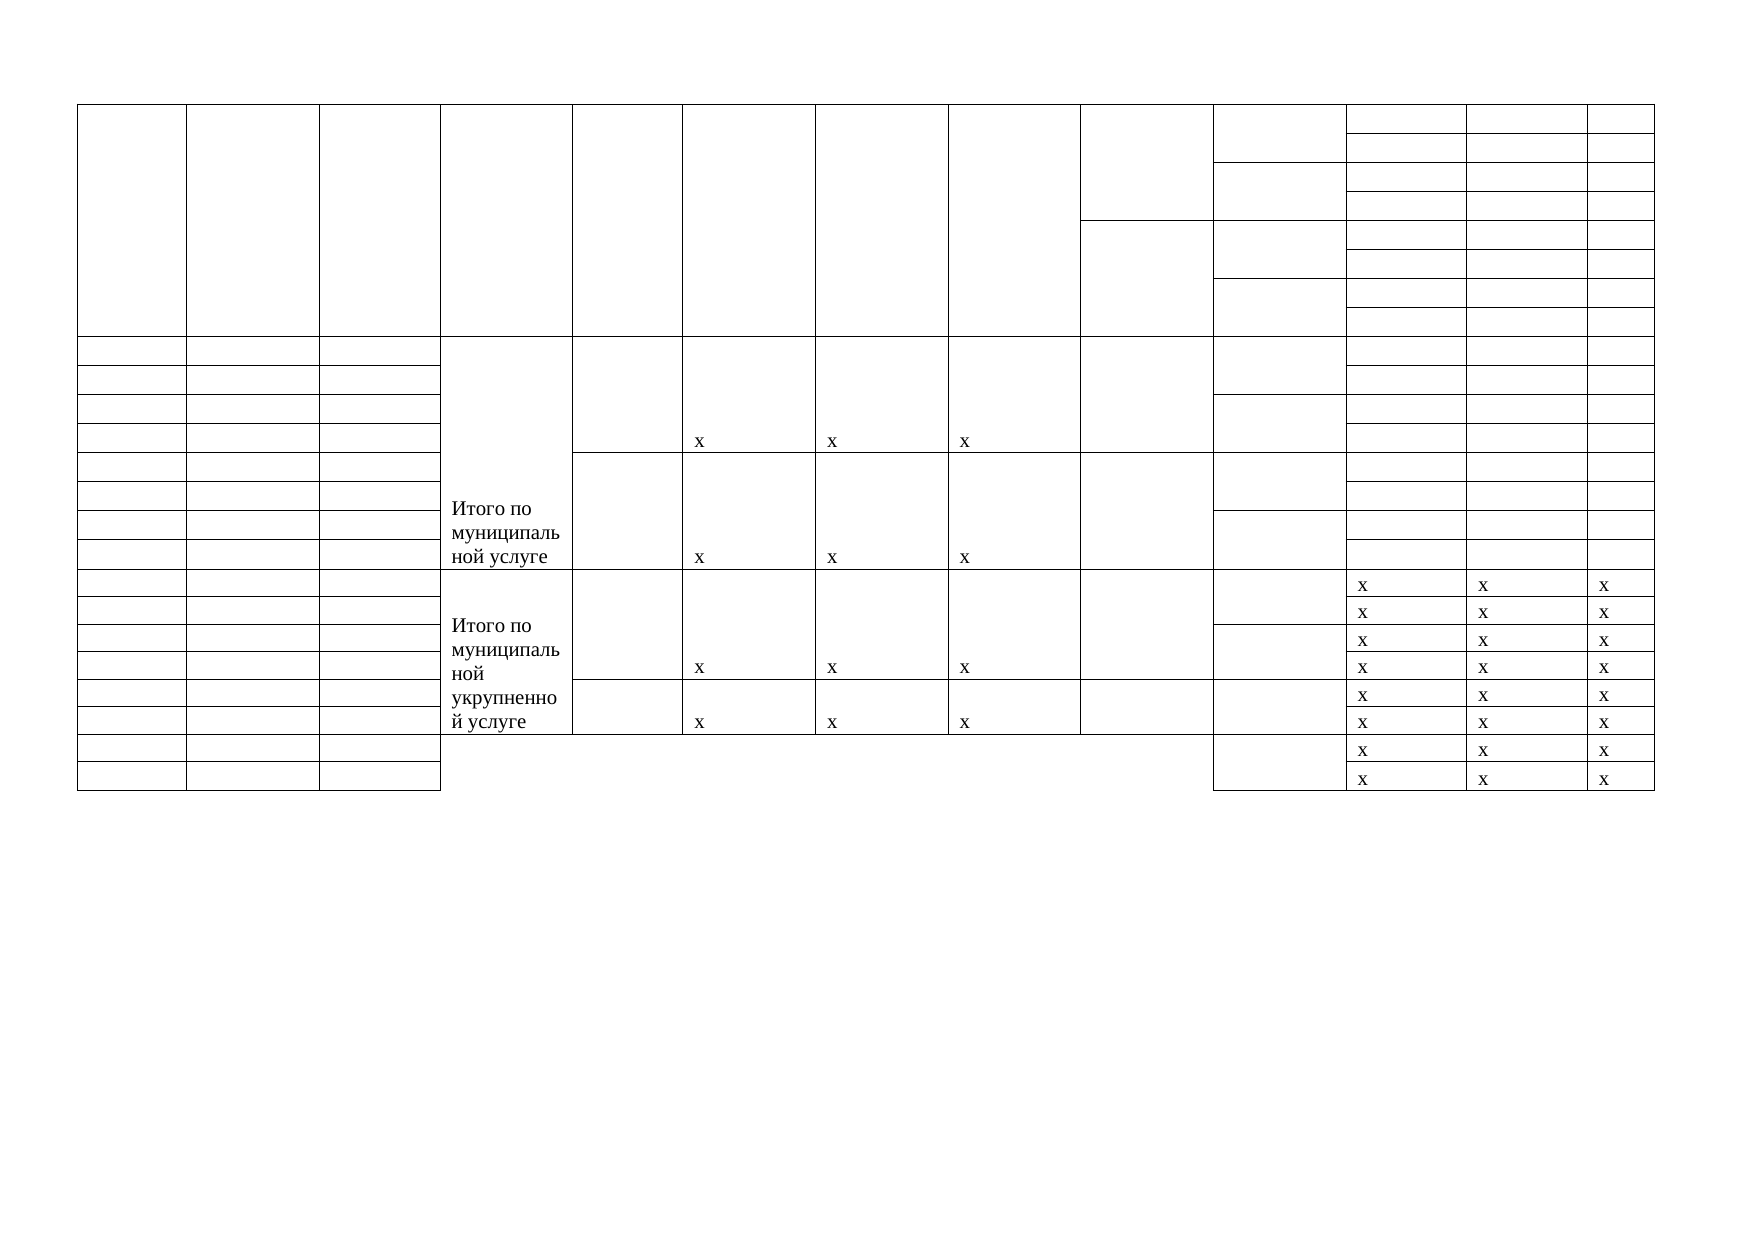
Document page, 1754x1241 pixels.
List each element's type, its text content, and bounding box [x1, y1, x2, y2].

table_cell [320, 395, 440, 423]
table_cell [573, 337, 682, 452]
table_cell [78, 597, 186, 623]
table_cell [1467, 511, 1587, 539]
table_cell [1214, 511, 1346, 568]
table_cell х [1588, 735, 1654, 761]
table_cell х [1467, 625, 1587, 651]
table_cell [187, 762, 319, 790]
table_cell [78, 625, 186, 651]
table_cell [1081, 570, 1213, 678]
table_cell х [949, 337, 1080, 452]
table_cell [1588, 279, 1654, 307]
table_cell [1347, 250, 1466, 278]
table_cell [320, 337, 440, 365]
table_cell х [1347, 652, 1466, 678]
table_cell [187, 707, 319, 733]
table_cell х [1588, 597, 1654, 623]
table_cell х [816, 337, 948, 452]
table_cell х [1588, 570, 1654, 596]
table_cell [187, 337, 319, 365]
table_cell [78, 511, 186, 539]
table_cell х [1467, 570, 1587, 596]
table_cell [1214, 279, 1346, 336]
table_cell [187, 625, 319, 651]
table_cell [187, 511, 319, 539]
table_cell х [1467, 735, 1587, 761]
table_cell [1467, 540, 1587, 568]
table_cell х [949, 570, 1080, 678]
table_cell х [683, 337, 815, 452]
table_cell [320, 735, 440, 761]
table_cell х [683, 680, 815, 733]
table_cell х [1347, 735, 1466, 761]
table_cell [1467, 134, 1587, 162]
table_cell х [1347, 762, 1466, 790]
table_cell х [683, 570, 815, 678]
table_cell [441, 105, 572, 336]
table_cell х [1467, 652, 1587, 678]
table_cell [573, 570, 682, 678]
table_cell [1588, 366, 1654, 394]
table_cell х [1347, 625, 1466, 651]
table_cell [78, 540, 186, 568]
table_cell [1347, 337, 1466, 365]
table_cell [187, 424, 319, 452]
table_cell х [1588, 625, 1654, 651]
table_cell х [1467, 680, 1587, 706]
table_cell [1467, 337, 1587, 365]
table_cell [1214, 395, 1346, 452]
table_cell [78, 453, 186, 481]
table_cell [320, 540, 440, 568]
table_cell [320, 424, 440, 452]
table_cell [816, 105, 948, 336]
table_cell [1467, 395, 1587, 423]
table_cell [1467, 105, 1587, 132]
table_cell х [1467, 762, 1587, 790]
table_cell [1347, 134, 1466, 162]
table_cell [187, 395, 319, 423]
table_cell [187, 453, 319, 481]
table_cell [78, 570, 186, 596]
table_cell [1347, 221, 1466, 249]
table_cell [78, 652, 186, 678]
table_cell [1467, 250, 1587, 278]
table_cell [1588, 482, 1654, 510]
table_cell [320, 652, 440, 678]
table_cell [1467, 192, 1587, 220]
table_cell Итого по муниципальной услуге [441, 337, 572, 568]
table_cell [78, 482, 186, 510]
table_cell [573, 453, 682, 568]
table_cell [1081, 680, 1213, 733]
table_cell [78, 735, 186, 761]
table_cell Итого по муниципальной укрупненной услуге [441, 570, 572, 733]
table_cell [1467, 279, 1587, 307]
table_cell [1467, 366, 1587, 394]
table_cell х [1588, 652, 1654, 678]
table_cell [1214, 163, 1346, 220]
table_cell [78, 395, 186, 423]
table_cell [1214, 735, 1346, 790]
table_cell [78, 762, 186, 790]
table_cell [1588, 308, 1654, 336]
table_cell х [816, 570, 948, 678]
table_cell [1588, 453, 1654, 481]
table_cell [320, 625, 440, 651]
table_cell х [1588, 707, 1654, 733]
table_cell [1347, 511, 1466, 539]
table_cell [1214, 453, 1346, 510]
table_cell [78, 424, 186, 452]
table_cell [1347, 308, 1466, 336]
table_cell [320, 762, 440, 790]
table_cell [573, 105, 682, 336]
table_cell [320, 707, 440, 733]
table_cell [1081, 337, 1213, 452]
table_cell [78, 680, 186, 706]
table_cell [1347, 366, 1466, 394]
table_cell [78, 707, 186, 733]
table_cell [187, 652, 319, 678]
table_cell [1214, 625, 1346, 678]
table_cell [187, 540, 319, 568]
table_cell [1347, 192, 1466, 220]
table_cell [187, 570, 319, 596]
table_cell [187, 482, 319, 510]
table_cell [683, 105, 815, 336]
table_cell [1588, 163, 1654, 191]
table_cell [1588, 250, 1654, 278]
table_cell [1347, 279, 1466, 307]
table_cell х [1347, 597, 1466, 623]
table_cell [78, 337, 186, 365]
table_cell [1467, 221, 1587, 249]
table_cell х [1347, 570, 1466, 596]
table_cell [320, 453, 440, 481]
table_cell [1347, 424, 1466, 452]
table_cell х [1588, 762, 1654, 790]
table_cell [320, 511, 440, 539]
table_cell [1081, 221, 1213, 336]
table_cell [320, 482, 440, 510]
table_cell [187, 735, 319, 761]
table_cell [1467, 163, 1587, 191]
table_cell [1347, 395, 1466, 423]
table_cell [320, 105, 440, 336]
table_cell х [683, 453, 815, 568]
table_cell х [1467, 597, 1587, 623]
table_cell [1347, 105, 1466, 132]
table_cell [1588, 105, 1654, 132]
table_cell [320, 366, 440, 394]
table_cell [1467, 308, 1587, 336]
table_cell [1588, 395, 1654, 423]
table_cell [1214, 221, 1346, 278]
table_cell [1467, 482, 1587, 510]
table_cell [187, 597, 319, 623]
table_cell [573, 680, 682, 733]
table_cell х [1467, 707, 1587, 733]
table_cell [1588, 424, 1654, 452]
table_cell [949, 105, 1080, 336]
table_cell х [949, 453, 1080, 568]
table_cell [1214, 337, 1346, 394]
table_cell [1214, 570, 1346, 623]
table_cell х [816, 680, 948, 733]
table_cell [1588, 192, 1654, 220]
table_cell [1347, 453, 1466, 481]
table_cell [78, 105, 186, 336]
table_cell [1588, 540, 1654, 568]
table_cell [1588, 337, 1654, 365]
table_cell х [1347, 680, 1466, 706]
table_cell [1214, 680, 1346, 733]
table_cell [1347, 163, 1466, 191]
table_cell [187, 366, 319, 394]
table_cell х [1347, 707, 1466, 733]
table_cell [1347, 540, 1466, 568]
table_cell [78, 366, 186, 394]
table_cell [1588, 134, 1654, 162]
table_cell [320, 597, 440, 623]
table_cell [320, 680, 440, 706]
table_cell [1467, 453, 1587, 481]
table_cell х [949, 680, 1080, 733]
table_cell х [816, 453, 948, 568]
table_cell [320, 570, 440, 596]
table_cell х [1588, 680, 1654, 706]
table_cell [1347, 482, 1466, 510]
table_cell [1588, 511, 1654, 539]
table_cell [1588, 221, 1654, 249]
table_cell [1214, 105, 1346, 162]
table_cell [187, 105, 319, 336]
table_cell [1081, 453, 1213, 568]
table_cell [1081, 105, 1213, 220]
table_cell [187, 680, 319, 706]
table_cell [1467, 424, 1587, 452]
